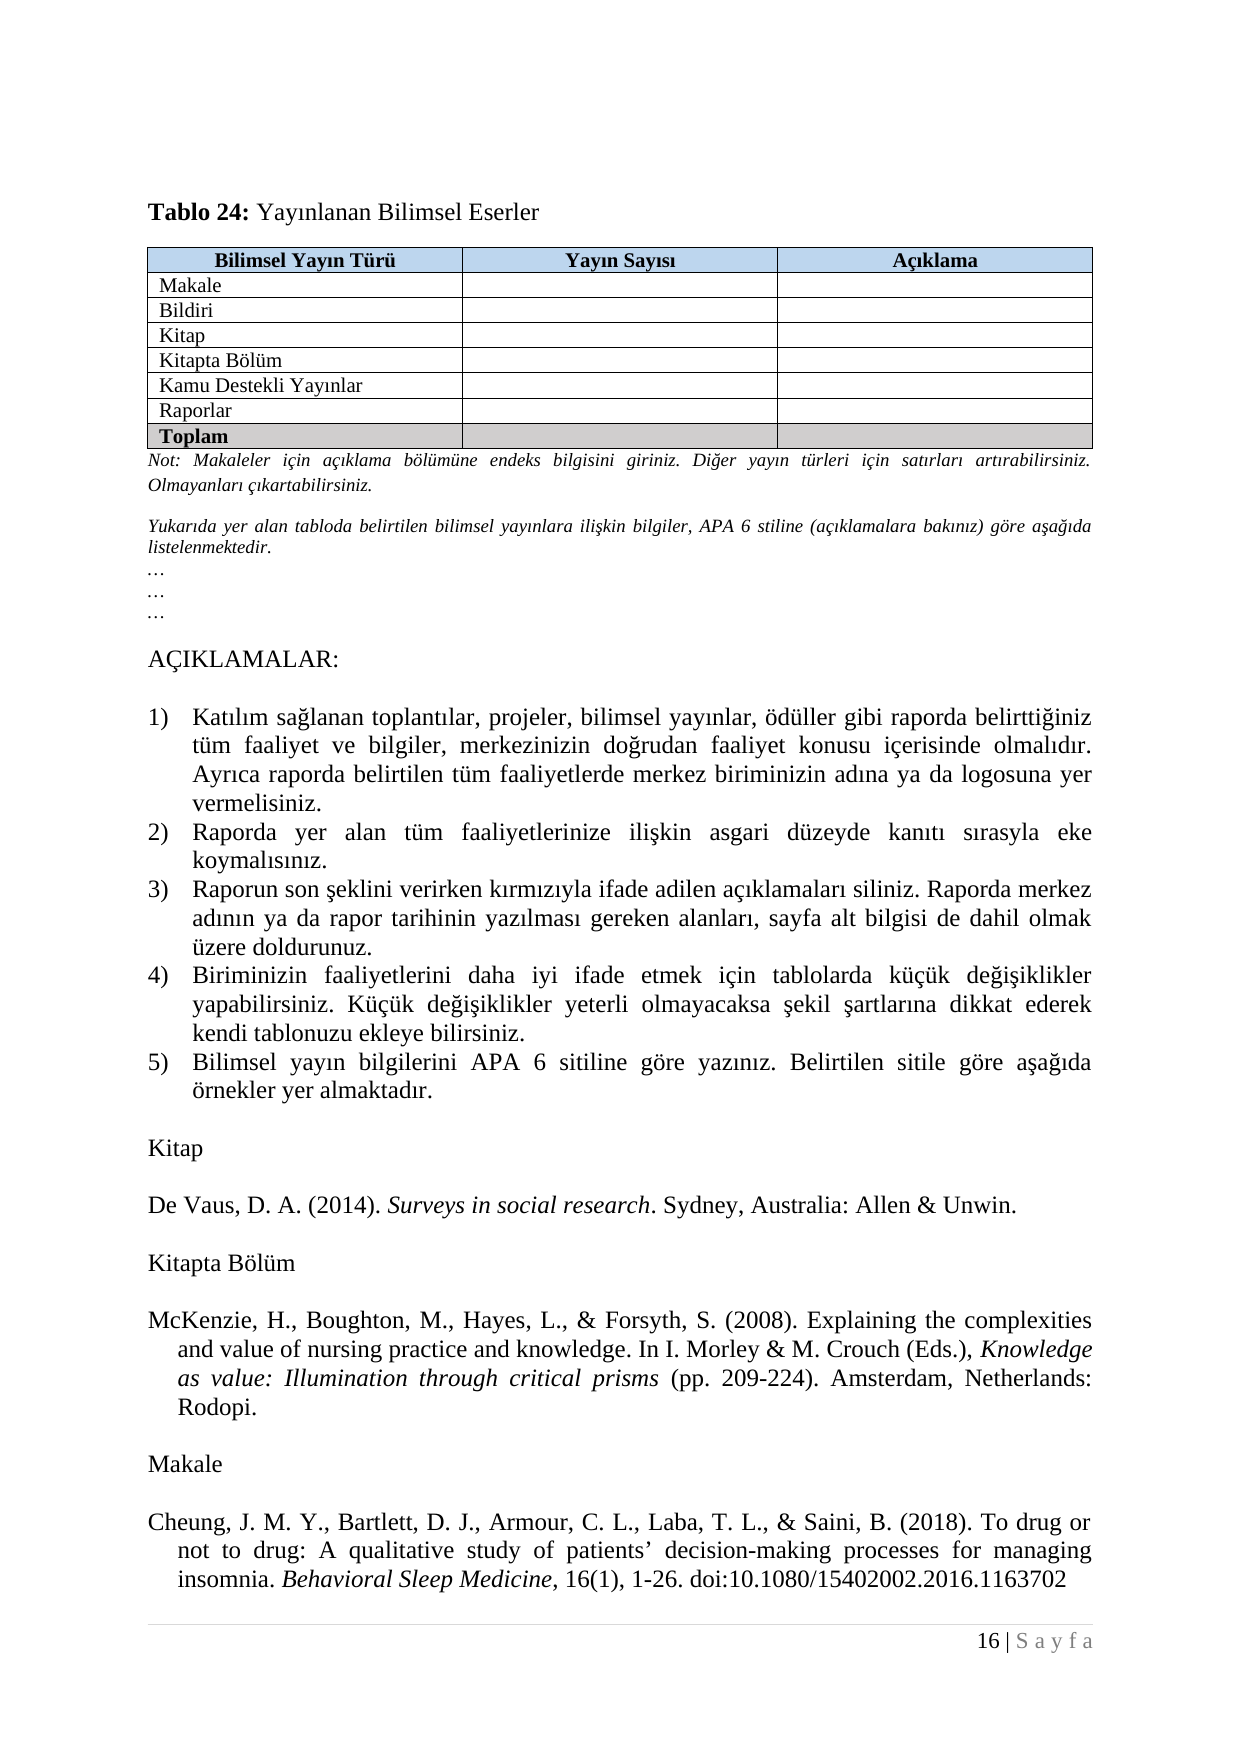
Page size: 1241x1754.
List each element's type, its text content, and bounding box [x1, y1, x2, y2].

text De Vaus, D. A. (2014). Surveys in social research. Sydney, Australia: Allen & Unwin. [148, 1191, 1093, 1219]
text Not: Makaleler için açıklama bölümüne endeks bilgisini giriniz. Diğer yayın türleri için satırları artırabilirsiniz. Olmayanları çıkartabilirsiniz. [148, 449, 1093, 495]
table_cell [778, 424, 1092, 448]
table_cell [463, 399, 777, 422]
table_cell [463, 323, 777, 347]
table_cell Raporlar [148, 399, 462, 422]
table_cell [463, 373, 777, 397]
text Makale [148, 1449, 1093, 1478]
table_cell Kitapta Bölüm [148, 348, 462, 372]
table_cell [778, 273, 1092, 297]
table_cell [778, 323, 1092, 347]
table_cell [778, 348, 1092, 372]
text Kitap [148, 1133, 1093, 1162]
list Bilimsel yayın bilgilerini APA 6 sitiline göre yazınız. Belirtilen sitile göre aşağıda örnekler yer almaktadır. [148, 1047, 1093, 1104]
table_cell [463, 348, 777, 372]
table_header Yayın Sayısı [463, 248, 777, 272]
table_cell Bildiri [148, 298, 462, 322]
table_cell [463, 298, 777, 322]
list Raporda yer alan tüm faaliyetlerinize ilişkin asgari düzeyde kanıtı sırasyla eke koymalısınız. [148, 817, 1093, 874]
text AÇIKLAMALAR: [148, 644, 1093, 673]
list Biriminizin faaliyetlerini daha iyi ifade etmek için tablolarda küçük değişiklikler yapabilirsiniz. Küçük değişiklikler yeterli olmayacaksa şekil şartlarına dikkat ederek kendi tablonuzu ekleye bilirsiniz. [148, 961, 1093, 1047]
list Katılım sağlanan toplantılar, projeler, bilimsel yayınlar, ödüller gibi raporda belirttiğiniz tüm faaliyet ve bilgiler, merkezinizin doğrudan faaliyet konusu içerisinde olmalıdır. Ayrıca raporda belirtilen tüm faaliyetlerde merkez biriminizin adına ya da logosuna yer vermelisiniz. [148, 702, 1093, 817]
table_cell [778, 298, 1092, 322]
text … [148, 579, 1093, 601]
table_cell Kitap [148, 323, 462, 347]
text McKenzie, H., Boughton, M., Hayes, L., & Forsyth, S. (2008). Explaining the complexities and value of nursing practice and knowledge. In I. Morley & M. Crouch (Eds.), Knowledge as value: Illumination through critical prisms (pp. 209-224). Amsterdam, Netherlands: Rodopi. [148, 1306, 1093, 1421]
table_cell [778, 373, 1092, 397]
table_header Açıklama [778, 248, 1092, 272]
table_cell [778, 399, 1092, 422]
list Raporun son şeklini verirken kırmızıyla ifade adilen açıklamaları siliniz. Raporda merkez adının ya da rapor tarihinin yazılması gereken alanları, sayfa alt bilgisi de dahil olmak üzere doldurunuz. [148, 874, 1093, 961]
text … [148, 558, 1093, 579]
table_cell Toplam [148, 424, 462, 448]
text Kitapta Bölüm [148, 1248, 1093, 1277]
text … [148, 601, 1093, 623]
table_cell [463, 273, 777, 297]
text Yukarıda yer alan tabloda belirtilen bilimsel yayınlara ilişkin bilgiler, APA 6 stiline (açıklamalara bakınız) göre aşağıda listelenmektedir. [148, 515, 1093, 558]
table_cell Kamu Destekli Yayınlar [148, 373, 462, 397]
table_header Bilimsel Yayın Türü [148, 248, 462, 272]
table_cell [463, 424, 777, 448]
text Cheung, J. M. Y., Bartlett, D. J., Armour, C. L., Laba, T. L., & Saini, B. (2018). To drug or not to drug: A qualitative study of patients’ decision-making processes for managing insomnia. Behavioral Sleep Medicine, 16(1), 1-26. doi:10.1080/15402002.2016.1163702 [148, 1507, 1093, 1593]
text Tablo 24: Yayınlanan Bilimsel Eserler [148, 197, 1093, 226]
table_cell Makale [148, 273, 462, 297]
